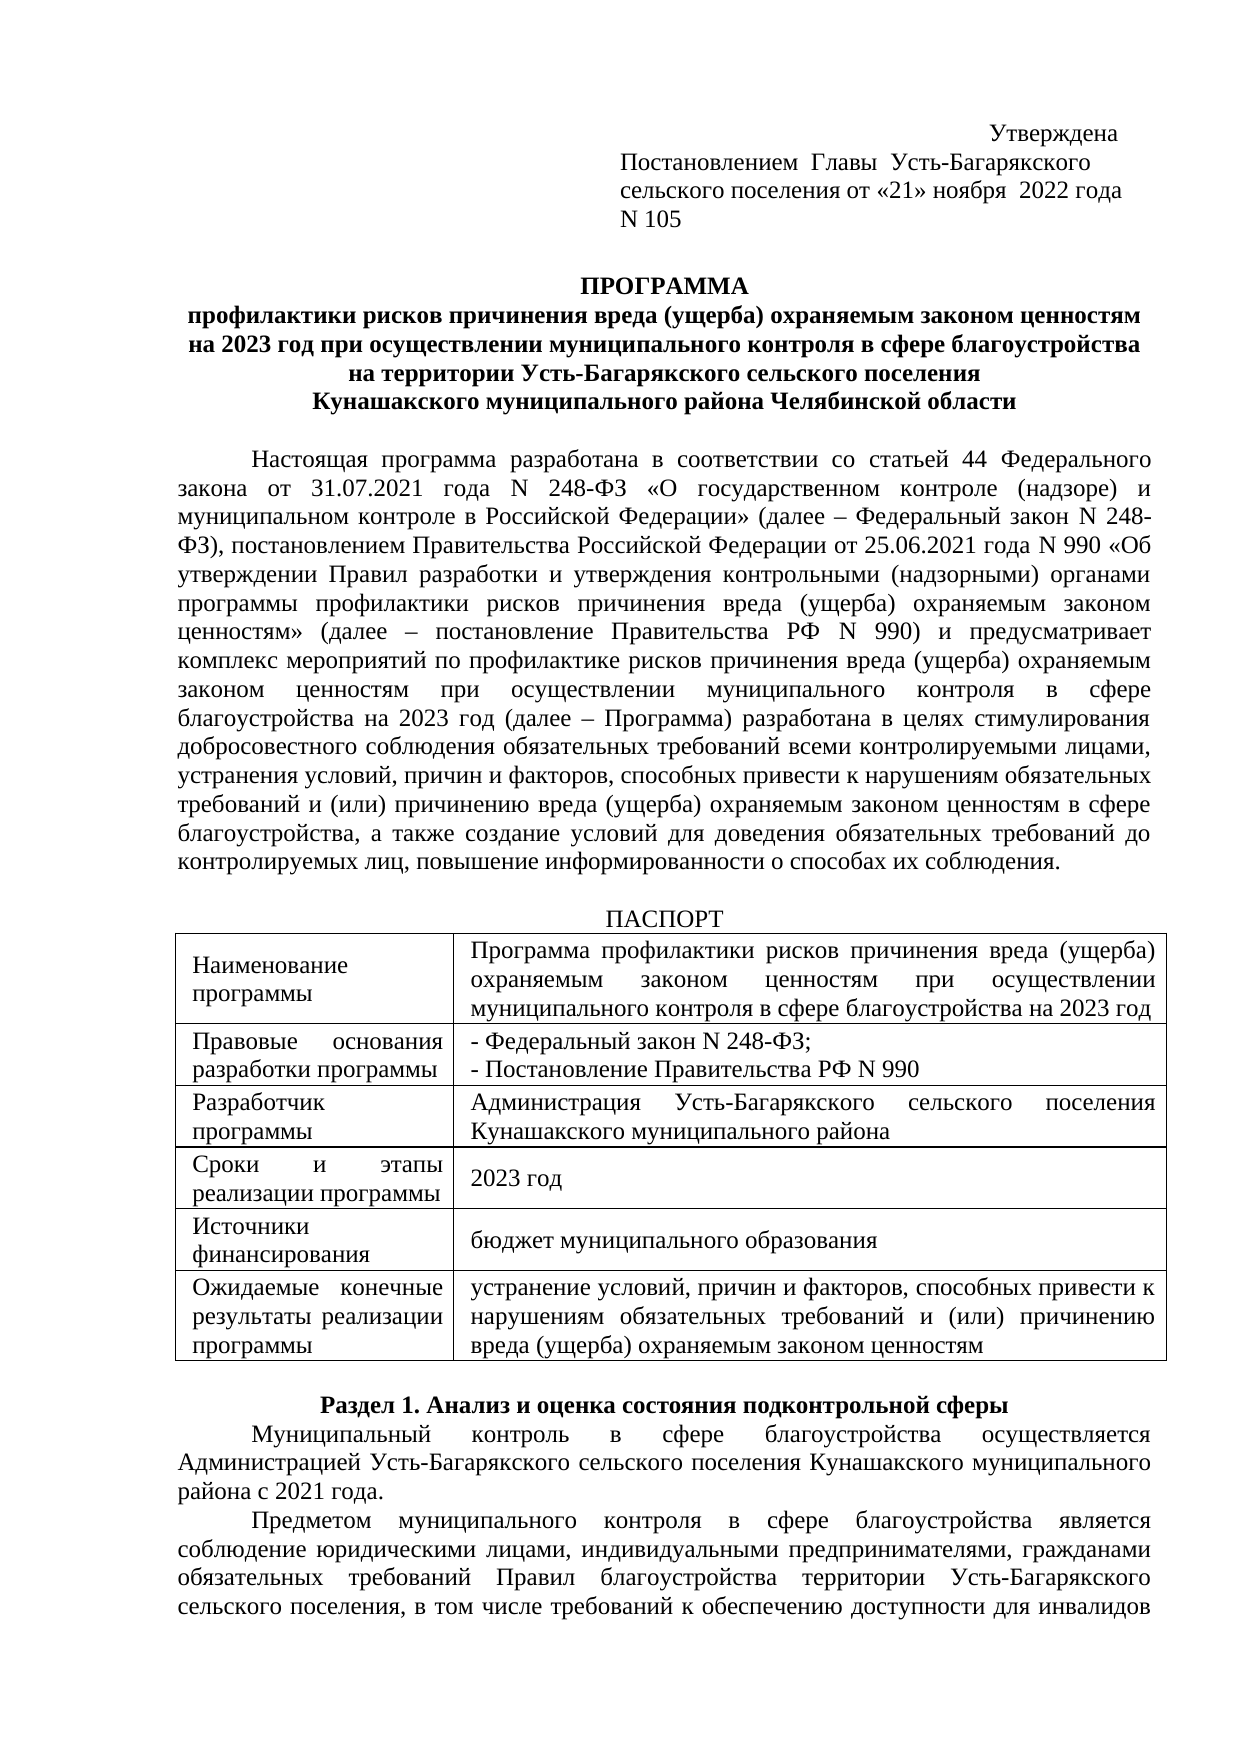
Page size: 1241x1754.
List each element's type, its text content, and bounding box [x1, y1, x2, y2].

table_cell бюджет муниципального образования [454, 1209, 1166, 1270]
table_cell Сроки и этапы реализации программы [176, 1148, 453, 1208]
table_cell Источники финансирования [176, 1209, 453, 1270]
table_cell Разработчик программы [176, 1086, 453, 1146]
table_cell 2023 год [454, 1148, 1166, 1208]
text ПРОГРАММА [177, 271, 1152, 300]
table_cell устранение условий, причин и факторов, способных привести к нарушениям обязательных требований и (или) причинению вреда (ущерба) охраняемым законом ценностям [454, 1271, 1166, 1360]
text Настоящая программа разработана в соответствии со статьей 44 Федерального закона от 31.07.2021 года N 248-ФЗ «О государственном контроле (надзоре) и муниципальном контроле в Российской Федерации» (далее – Федеральный закон N 248-ФЗ), постановлением Правительства Российской Федерации от 25.06.2021 года N 990 «Об утверждении Правил разработки и утверждения контрольными (надзорными) органами программы профилактики рисков причинения вреда (ущерба) охраняемым законом ценностям» (далее – постановление Правительства РФ N 990) и предусматривает комплекс мероприятий по профилактике рисков причинения вреда (ущерба) охраняемым законом ценностям при осуществлении муниципального контроля в сфере благоустройства на 2023 год (далее – Программа) разработана в целях стимулирования добросовестного соблюдения обязательных требований всеми контролируемыми лицами, устранения условий, причин и факторов, способных привести к нарушениям обязательных требований и (или) причинению вреда (ущерба) охраняемым законом ценностям в сфере благоустройства, а также создание условий для доведения обязательных требований до контролируемых лиц, повышение информированности о способах их соблюдения. [177, 444, 1152, 875]
text профилактики рисков причинения вреда (ущерба) охраняемым законом ценностям на 2023 год при осуществлении муниципального контроля в сфере благоустройства [177, 300, 1152, 358]
table_cell Правовые основания разработки программы [176, 1024, 453, 1085]
table_header Наименование программы [176, 934, 453, 1023]
text Постановлением Главы Усть-Багарякского сельского поселения от «21» ноября 2022 года N 105 [620, 147, 1152, 233]
table_cell Администрация Усть-Багарякского сельского поселения Кунашакского муниципального района [454, 1086, 1166, 1146]
text ПАСПОРТ [177, 904, 1152, 933]
table_header Программа профилактики рисков причинения вреда (ущерба) охраняемым законом ценностям при осуществлении муниципального контроля в сфере благоустройства на 2023 год [454, 934, 1166, 1023]
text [177, 1505, 1152, 1620]
text Кунашакского муниципального района Челябинской области [177, 386, 1152, 415]
text Муниципальный контроль в сфере благоустройства осуществляется Администрацией Усть-Багарякского сельского поселения Кунашакского муниципального района с 2021 года. [177, 1419, 1152, 1505]
text Утверждена [177, 118, 1152, 147]
text Раздел 1. Анализ и оценка состояния подконтрольной сферы [177, 1390, 1152, 1419]
table_cell - Федеральный закон N 248-ФЗ; - Постановление Правительства РФ N 990 [454, 1024, 1166, 1085]
table_cell Ожидаемые конечные результаты реализации программы [176, 1271, 453, 1360]
text на территории Усть-Багарякского сельского поселения [177, 358, 1152, 386]
